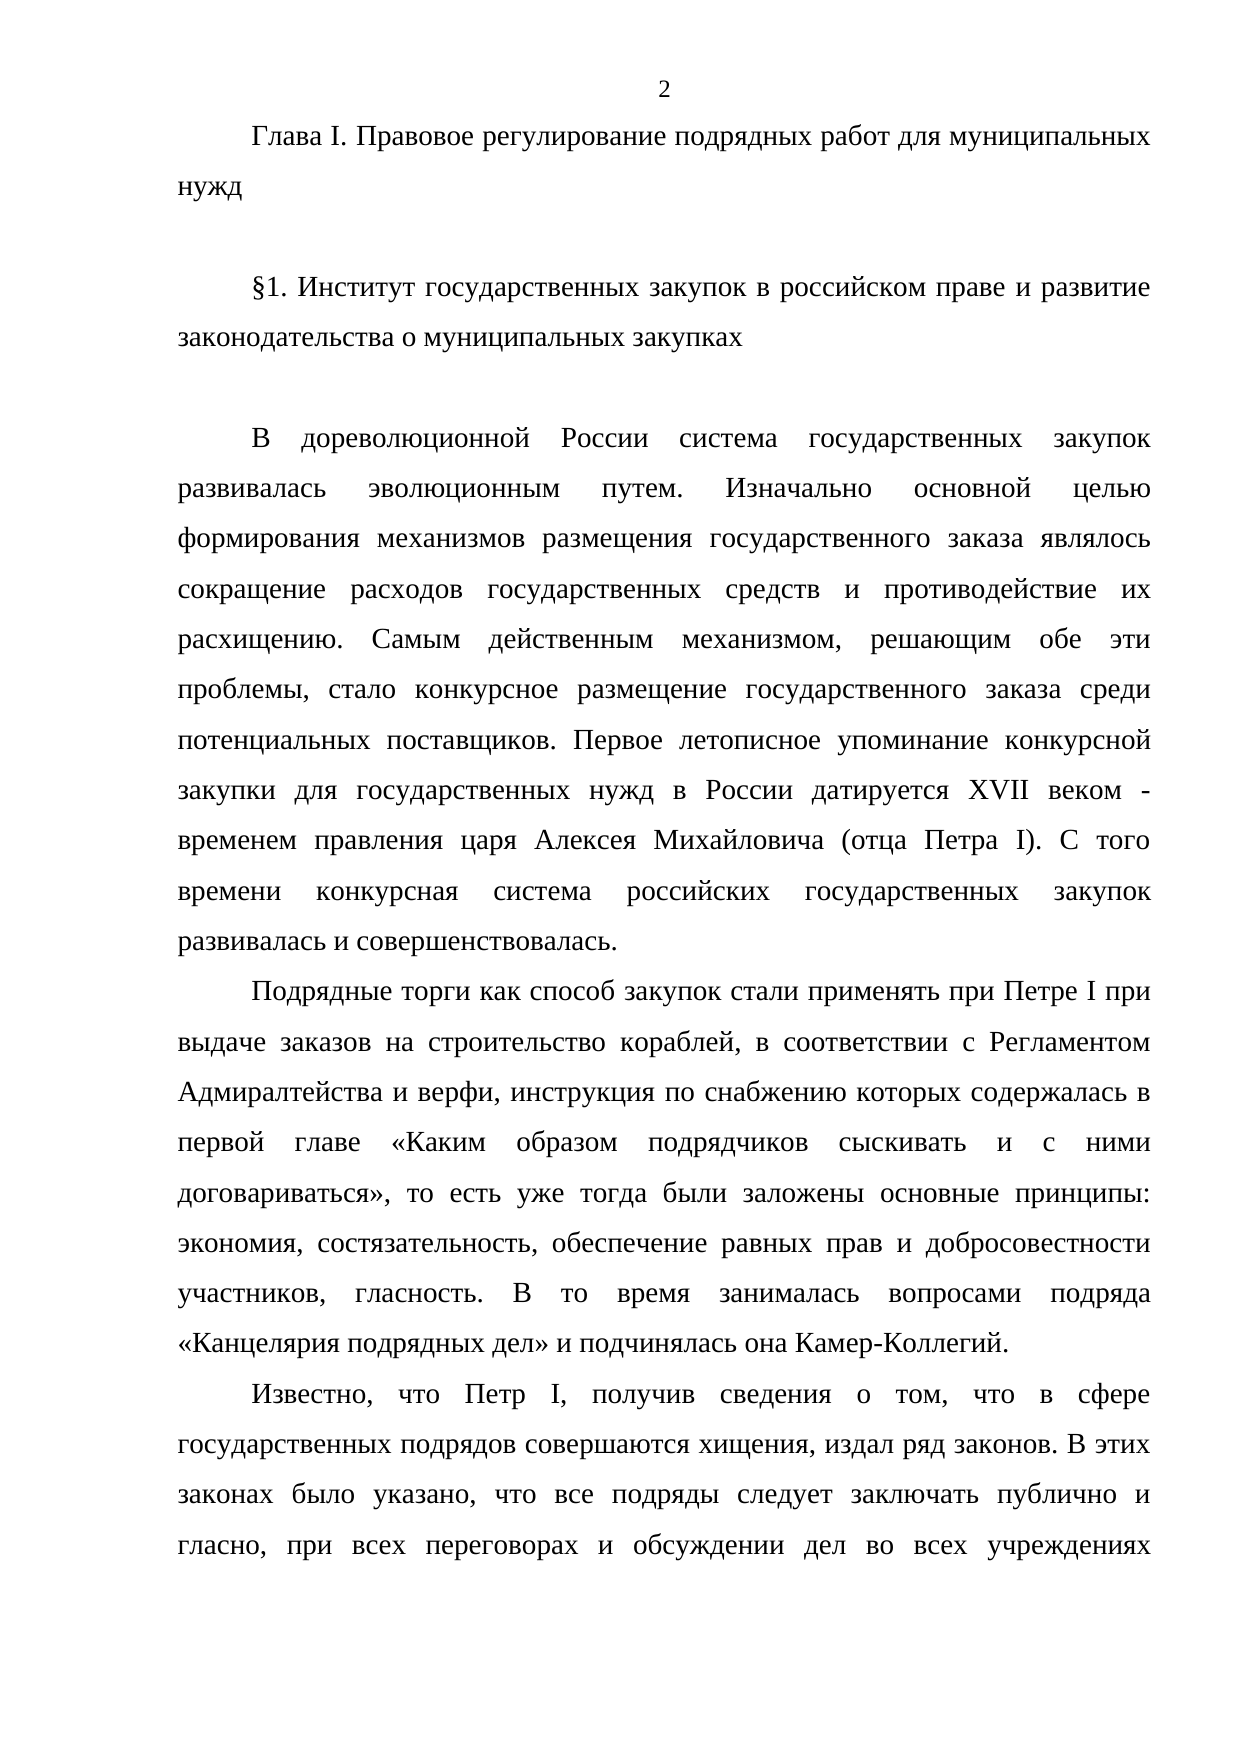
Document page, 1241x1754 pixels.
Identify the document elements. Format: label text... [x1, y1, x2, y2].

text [177, 1376, 1152, 1560]
text В дореволюционной России система государственных закупок развивалась эволюционным путем. Изначально основной целью формирования механизмов размещения государственного заказа являлось сокращение расходов государственных средств и противодействие их расхищению. Самым действенным механизмом, решающим обе эти проблемы, стало конкурсное размещение государственного заказа среди потенциальных поставщиков. Первое летописное упоминание конкурсной закупки для государственных нужд в России датируется XVII веком - временем правления царя Алексея Михайловича (отца Петра I). С того времени конкурсная система российских государственных закупок развивалась и совершенствовалась. [177, 420, 1152, 957]
text §1. Институт государственных закупок в российском праве и развитие законодательства о муниципальных закупках [177, 269, 1152, 353]
text Подрядные торги как способ закупок стали применять при Петре I при выдаче заказов на строительство кораблей, в соответствии с Регламентом Адмиралтейства и верфи, инструкция по снабжению которых содержалась в первой главе «Каким образом подрядчиков сыскивать и с ними договариваться», то есть уже тогда были заложены основные принципы: экономия, состязательность, обеспечение равных прав и добросовестности участников, гласность. В то время занималась вопросами подряда «Канцелярия подрядных дел» и подчинялась она Камер-Коллегий. [177, 973, 1152, 1359]
text Глава I. Правовое регулирование подрядных работ для муниципальных нужд [177, 118, 1152, 202]
